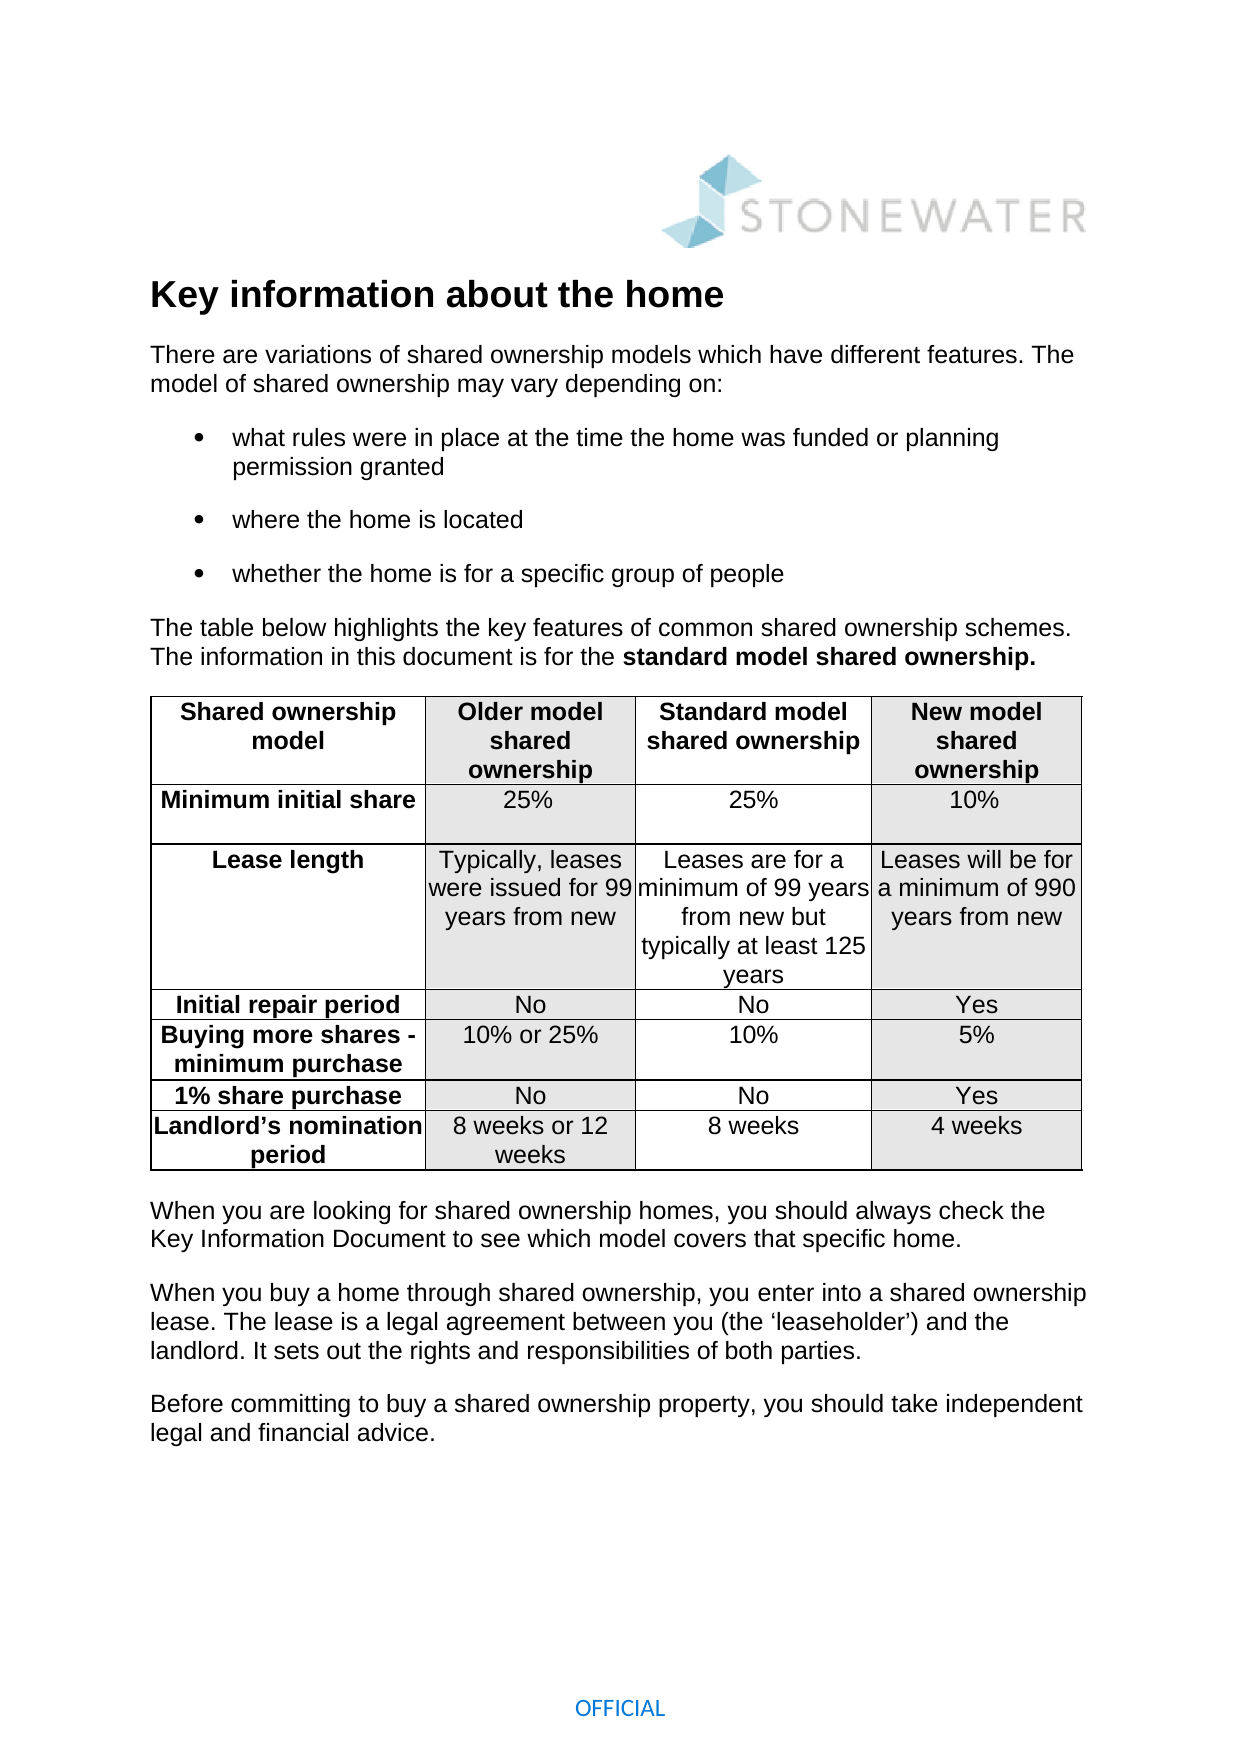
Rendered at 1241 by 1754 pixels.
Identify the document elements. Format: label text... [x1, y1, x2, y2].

table_cell Leases will be for a minimum of 990 years from new [872, 845, 1081, 988]
table_cell 10% [872, 785, 1081, 843]
table_cell 25% [426, 785, 635, 843]
table_cell Lease length [152, 845, 425, 988]
list where the home is located [194, 506, 1090, 534]
table_header Older model shared ownership [426, 697, 635, 783]
table_cell Leases are for a minimum of 99 years from new but typically at least 125 years [636, 845, 871, 988]
table_cell 10% [636, 1020, 871, 1079]
table_cell 8 weeks [636, 1111, 871, 1169]
table_cell 10% or 25% [426, 1020, 635, 1079]
table_cell 1% share purchase [152, 1081, 425, 1109]
text There are variations of shared ownership models which have different features. The model of shared ownership may vary depending on: [150, 340, 1090, 398]
table_cell Typically, leases were issued for 99 years from new [426, 845, 635, 988]
table_header Standard model shared ownership [636, 697, 871, 783]
text When you buy a home through shared ownership, you enter into a shared ownership lease. The lease is a legal agreement between you (the ‘leaseholder’) and the landlord. It sets out the rights and responsibilities of both parties. [150, 1278, 1090, 1364]
table_cell 25% [636, 785, 871, 843]
table_cell Yes [872, 990, 1081, 1019]
table_cell Minimum initial share [152, 785, 425, 843]
table_cell No [636, 990, 871, 1019]
table_cell No [426, 990, 635, 1019]
text The table below highlights the key features of common shared ownership schemes. The information in this document is for the standard model shared ownership. [150, 613, 1090, 671]
text When you are looking for shared ownership homes, you should always check the Key Information Document to see which model covers that specific home. [150, 1196, 1090, 1253]
list whether the home is for a specific group of people [194, 559, 1090, 588]
table_cell 8 weeks or 12 weeks [426, 1111, 635, 1169]
table_cell Yes [872, 1081, 1081, 1109]
table_cell Buying more shares - minimum purchase [152, 1020, 425, 1079]
table_cell 5% [872, 1020, 1081, 1079]
subtitle Key information about the home [150, 272, 1090, 315]
list what rules were in place at the time the home was funded or planning permission granted [194, 423, 1090, 481]
table_header Shared ownership model [152, 697, 425, 783]
table_cell No [426, 1081, 635, 1109]
table_header New model shared ownership [872, 697, 1081, 783]
table_cell Landlord’s nomination period [152, 1111, 425, 1169]
table_cell No [636, 1081, 871, 1109]
table_cell Initial repair period [152, 990, 425, 1019]
text Before committing to buy a shared ownership property, you should take independent legal and financial advice. [150, 1389, 1090, 1447]
table_cell 4 weeks [872, 1111, 1081, 1169]
